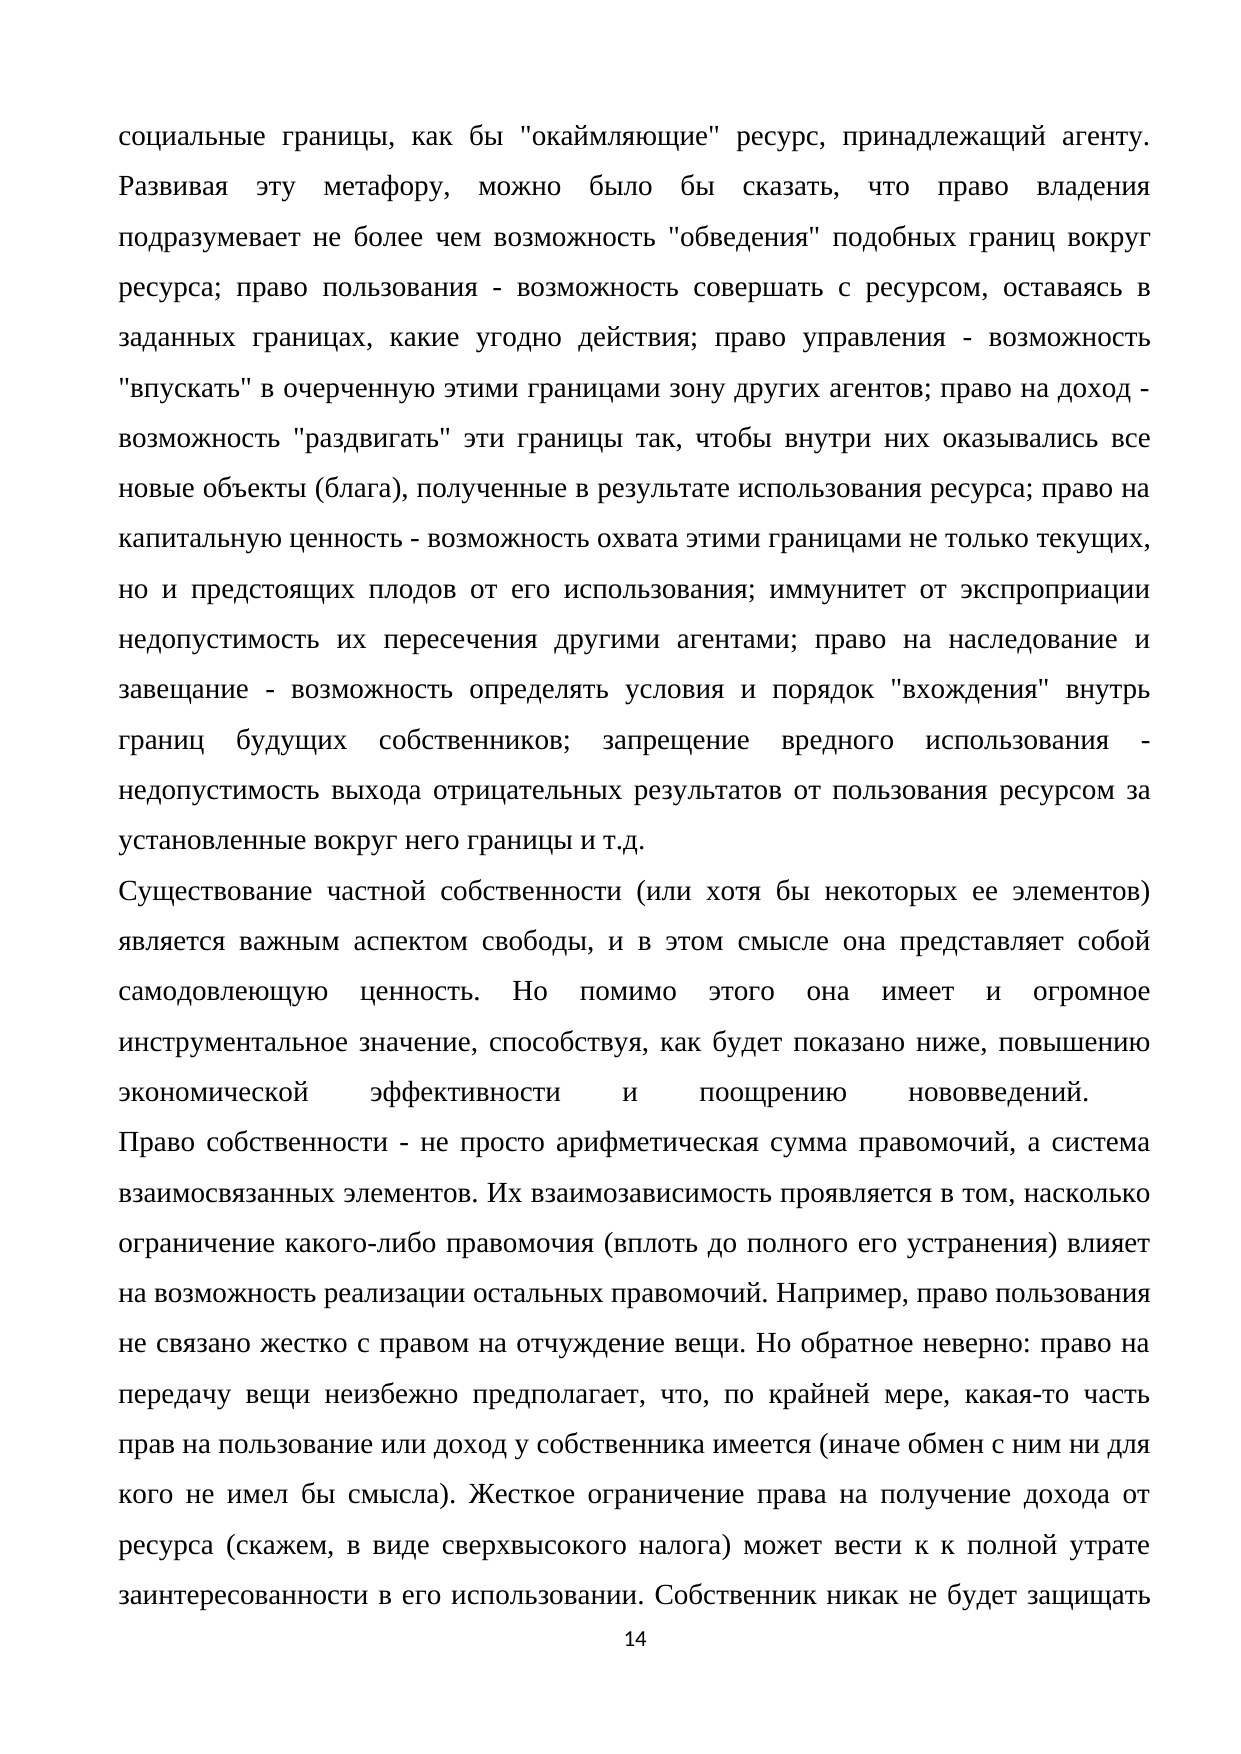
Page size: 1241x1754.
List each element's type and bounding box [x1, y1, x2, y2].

text [118, 118, 1152, 856]
text [118, 873, 1152, 1611]
